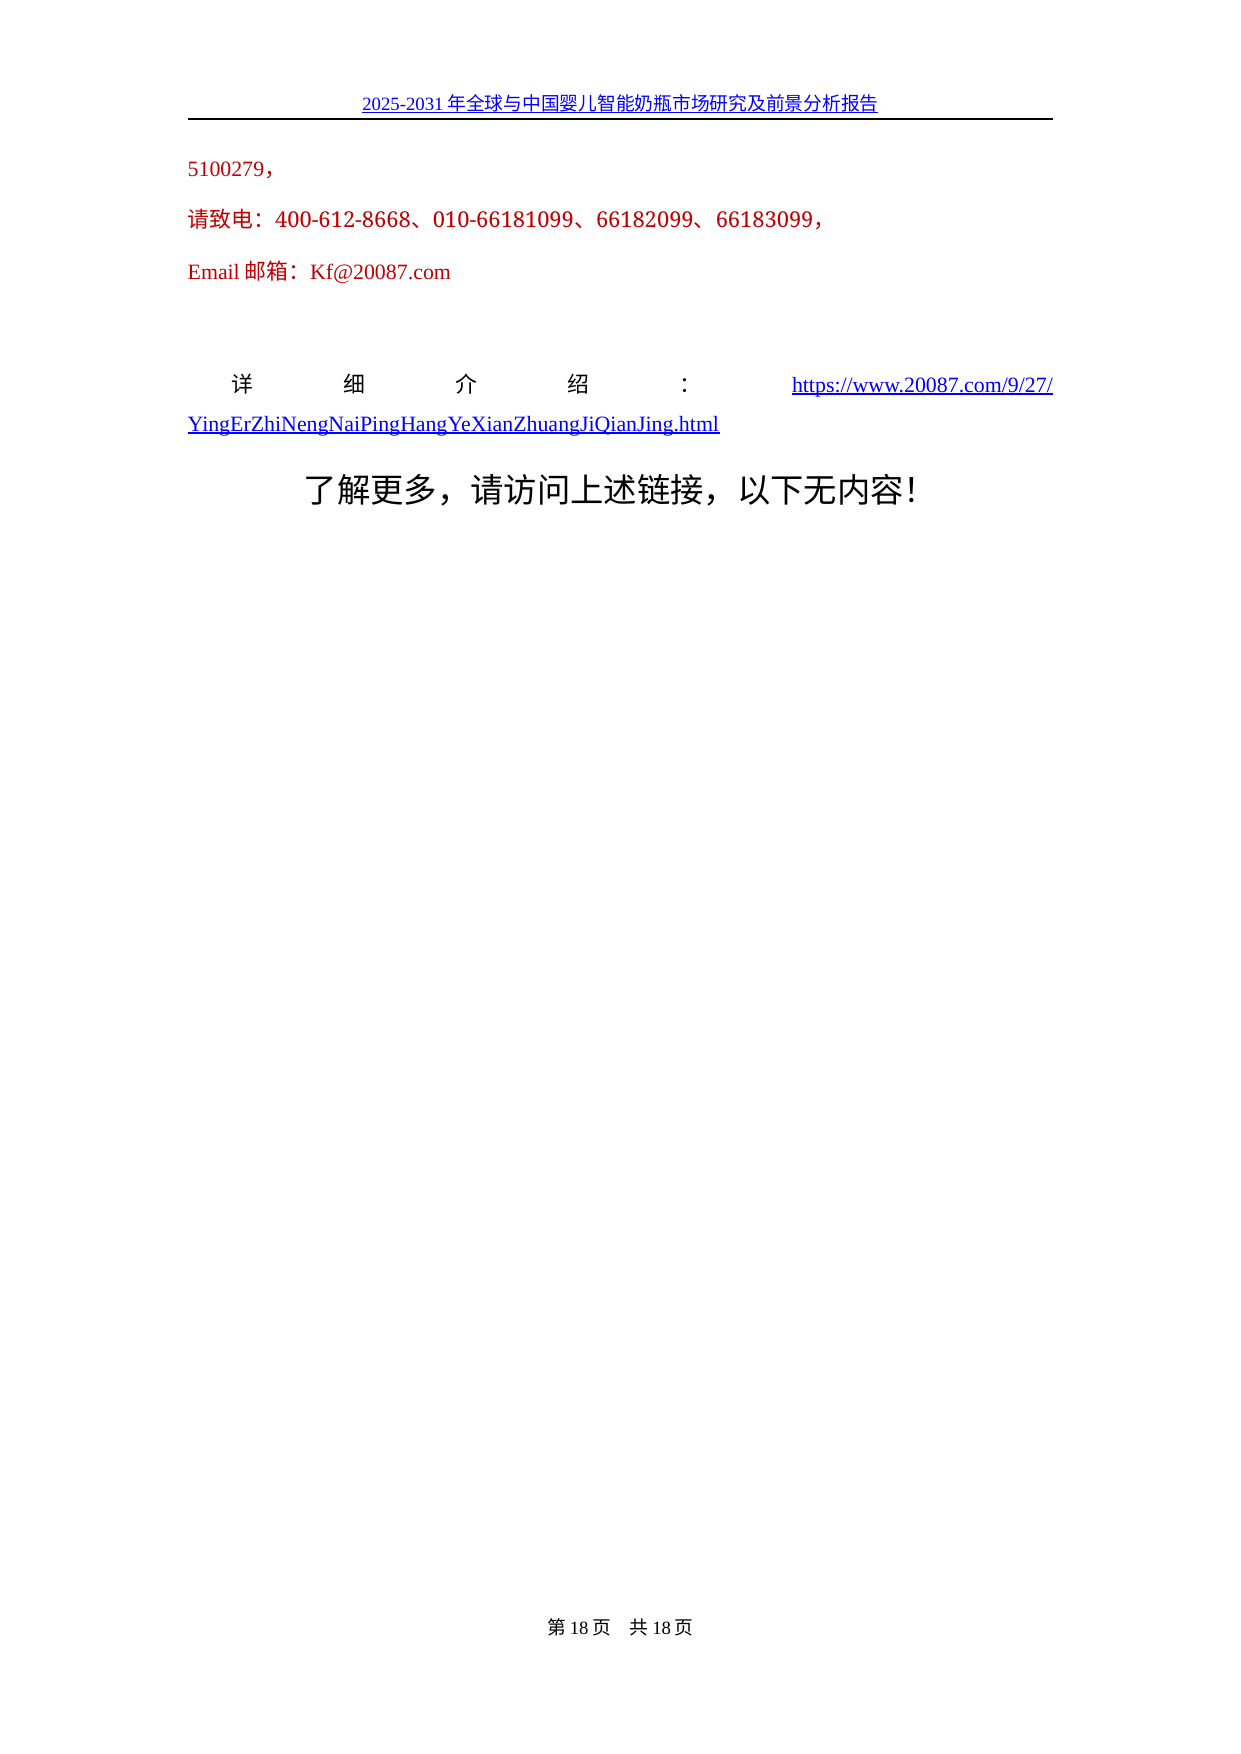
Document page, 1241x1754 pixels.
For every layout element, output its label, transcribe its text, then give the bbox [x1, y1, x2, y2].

title 了解更多，请访问上述链接，以下无内容！ [187, 455, 1053, 520]
text Email邮箱：Kf@20087.com [187, 253, 1053, 286]
text 详细介绍：https://www.20087.com/9/27/YingErZhiNengNaiPingHangYeXianZhuangJiQianJing.html [187, 366, 1053, 439]
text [187, 150, 1053, 183]
text 请致电：400-612-8668、010-66181099、66182099、66183099， [187, 202, 1053, 234]
